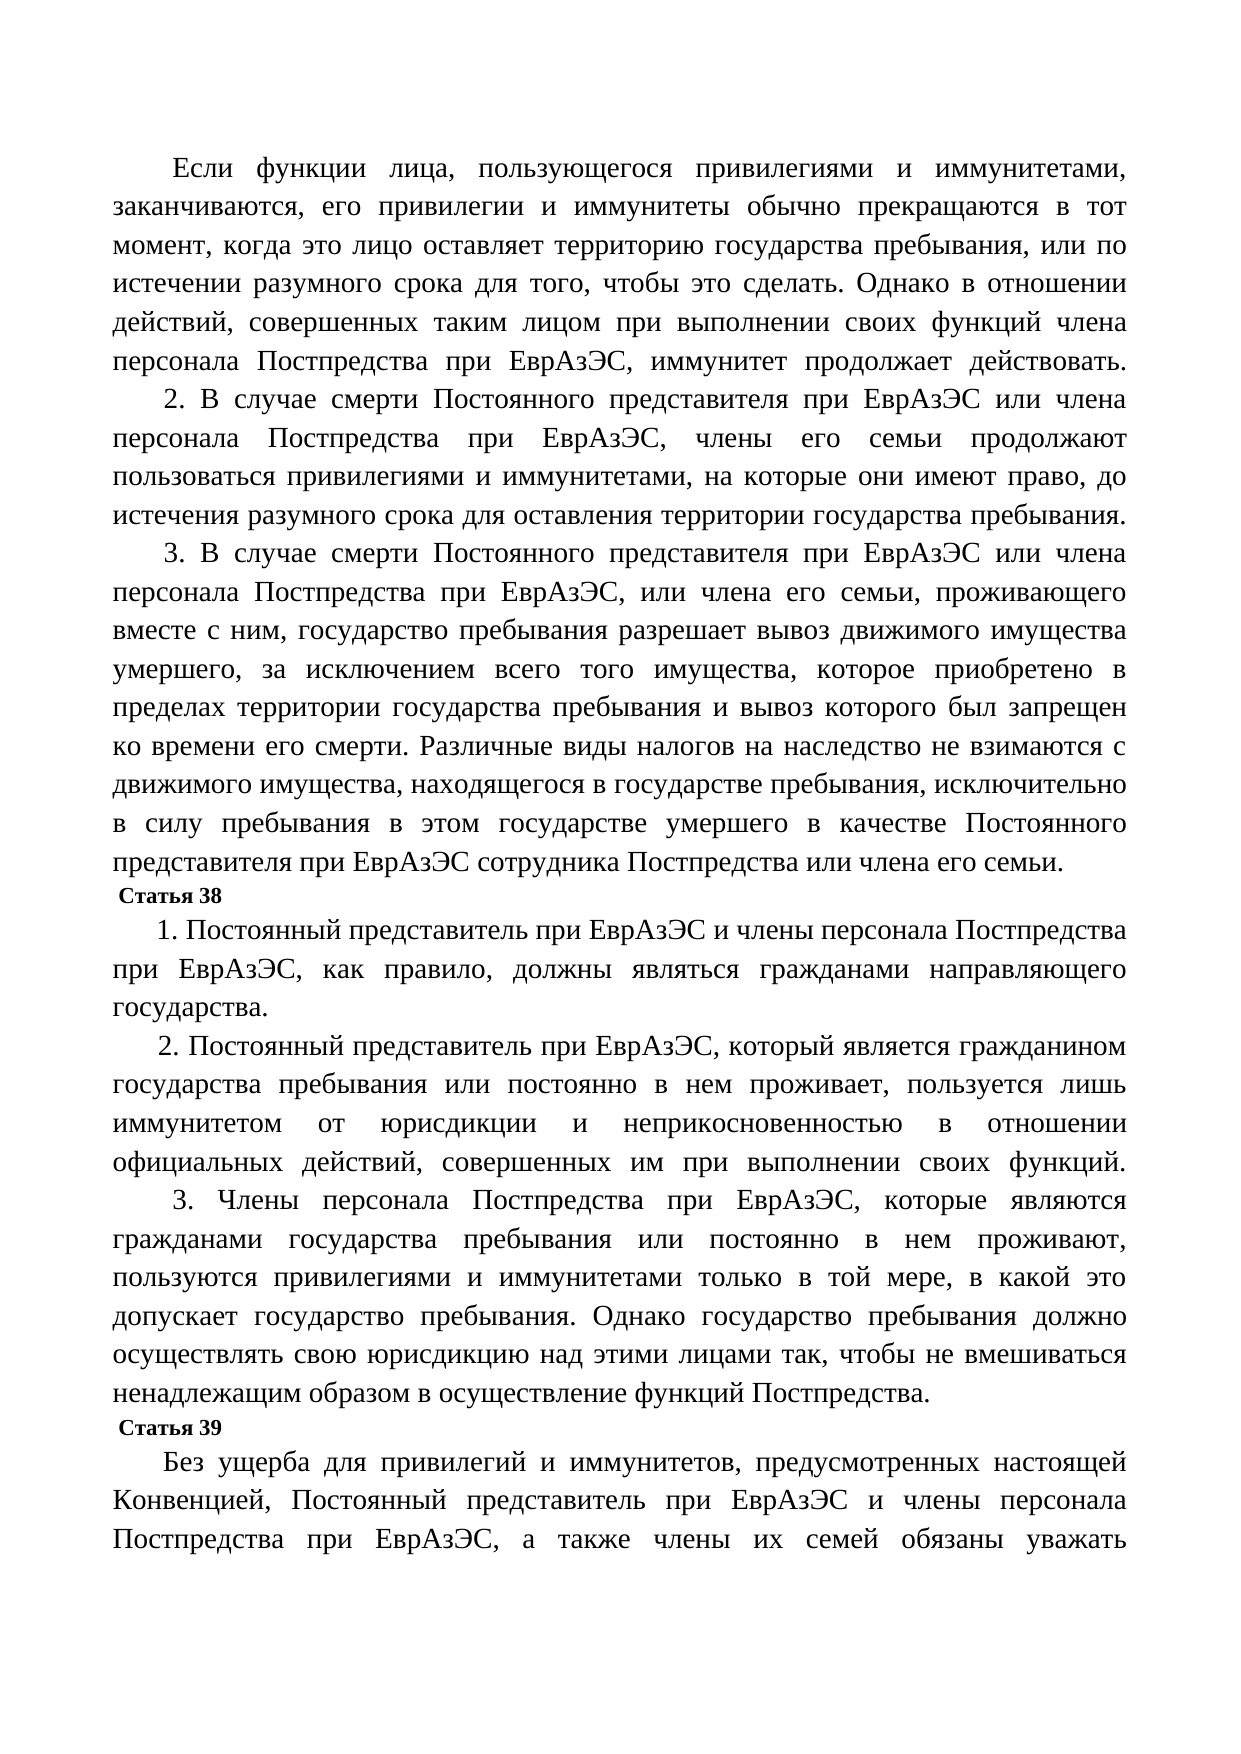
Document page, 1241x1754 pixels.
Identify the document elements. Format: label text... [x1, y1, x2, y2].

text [112, 1444, 1128, 1554]
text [112, 150, 1128, 877]
text Статья 38 [112, 882, 1128, 909]
text 1. Постоянный представитель при ЕврАзЭС и члены персонала Постпредства при ЕврАзЭС, как правило, должны являться гражданами направляющего государства. 2. Постоянный представитель при ЕврАзЭС, который является гражданином государства пребывания или постоянно в нем проживает, пользуется лишь иммунитетом от юрисдикции и неприкосновенностью в отношении официальных действий, совершенных им при выполнении своих функций. 3. Члены персонала Постпредства при ЕврАзЭС, которые являются гражданами государства пребывания или постоянно в нем проживают, пользуются привилегиями и иммунитетами только в той мере, в какой это допускает государство пребывания. Однако государство пребывания должно осуществлять свою юрисдикцию над этими лицами так, чтобы не вмешиваться ненадлежащим образом в осуществление функций Постпредства. [112, 912, 1128, 1408]
text Статья 39 [112, 1413, 1128, 1440]
